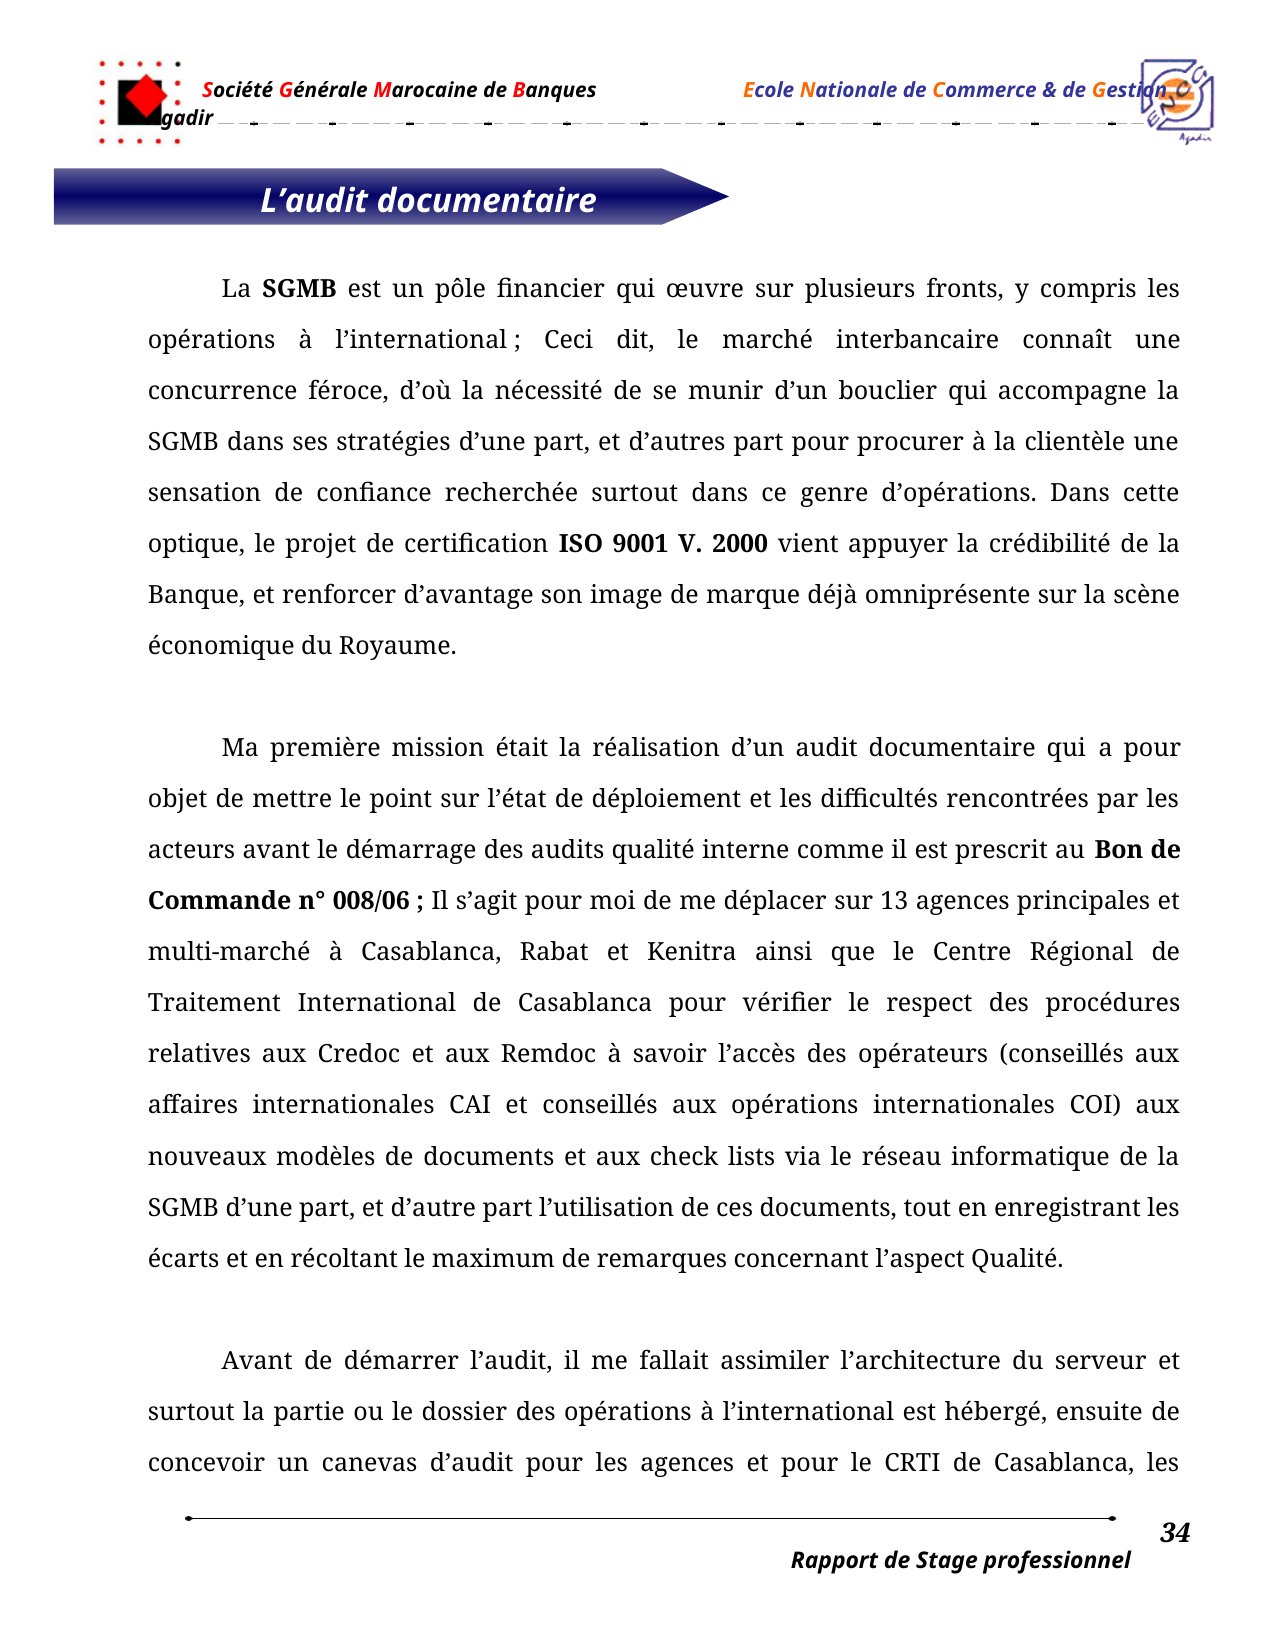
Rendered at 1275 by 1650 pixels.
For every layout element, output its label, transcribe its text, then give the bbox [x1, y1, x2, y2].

picture [185, 1514, 1118, 1524]
text est un pôle financier qui œuvre sur plusieurs fronts, y compris les opérations à l’international ; Ceci dit, le marché interbancaire connaît une concurrence féroce, d’où la nécessité de se munir d’un bouclier qui accompagne dans ses stratégies d’une part, et d’autres part pour procurer à la clientèle une sensation de confiance recherchée surtout dans ce genre d’opérations. Dans cette optique, le projet de certification ISO 9001 V. 2000 vient appuyer la crédibilité de , et renforcer d’avantage son image de marque déjà omniprésente sur la scène économique du Royaume. [148, 270, 1181, 662]
picture [218, 56, 1236, 152]
text Ma première mission était la réalisation d’un audit documentaire qui a pour objet de mettre le point sur l’état de déploiement et les difficultés rencontrées par les acteurs avant le démarrage des audits qualité interne comme il est prescrit au Bon de Commande n° 008/06 ; Il s’agit pour moi de me déplacer sur 13 agences principales et multi-marché à Casablanca, Rabat et Kenitra ainsi que le Centre Régional de Traitement International de Casablanca pour vérifier le respect des procédures relatives aux Credoc et aux Remdoc à savoir l’accès des opérateurs (conseillés aux affaires internationales CAI et conseillés aux opérations internationales COI) aux nouveaux modèles de documents et aux check lists via le réseau informatique de d’une part, et d’autre part l’utilisation de ces documents, tout en enregistrant les écarts et en récoltant le maximum de remarques concernant l’aspect Qualité. [148, 730, 1181, 1274]
